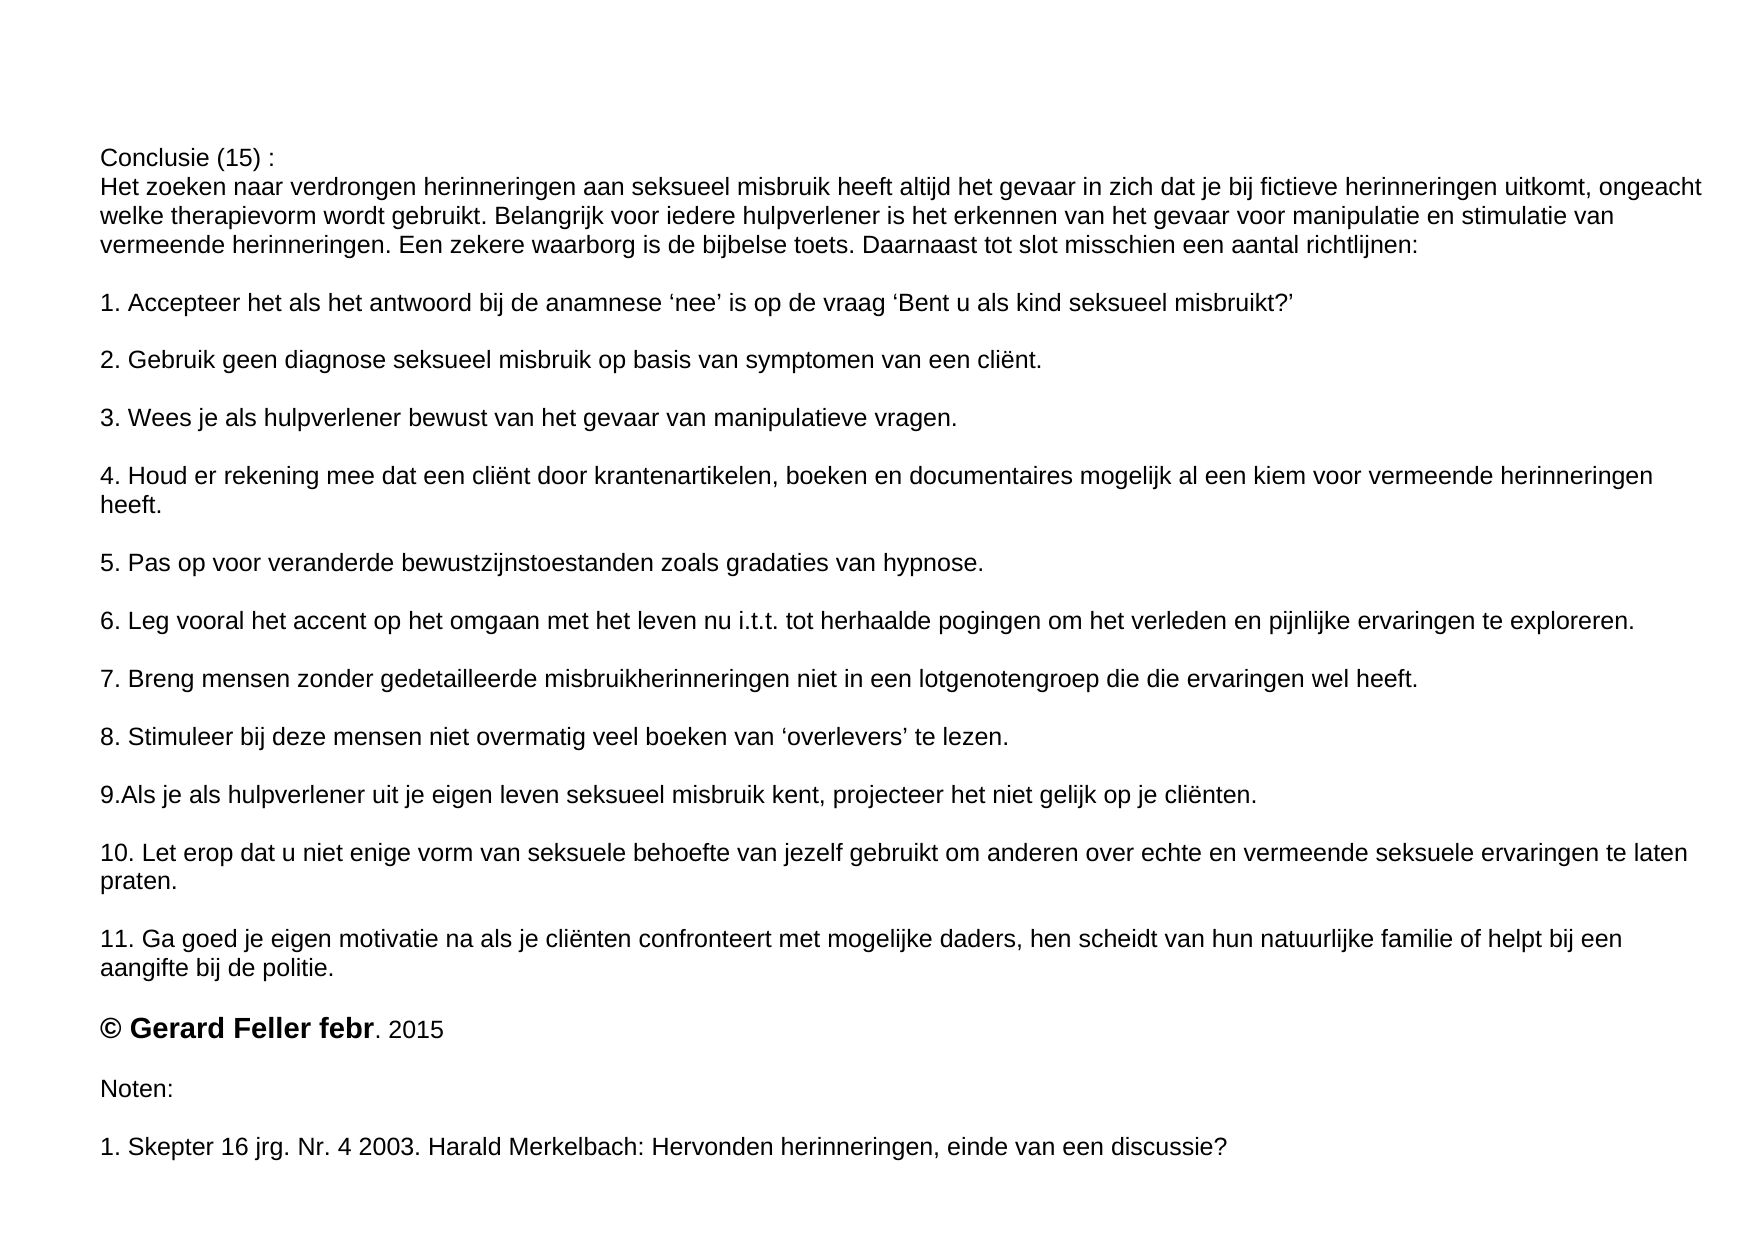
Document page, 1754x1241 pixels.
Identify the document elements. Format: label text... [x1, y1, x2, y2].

text 8. Stimuleer bij deze mensen niet overmatig veel boeken van ‘overlevers’ te lezen. [100, 722, 1708, 750]
text 10. Let erop dat u niet enige vorm van seksuele behoefte van jezelf gebruikt om anderen over echte en vermeende seksuele ervaringen te laten praten. [100, 837, 1708, 895]
text 2. Gebruik geen diagnose seksueel misbruik op basis van symptomen van een cliënt. [100, 345, 1708, 374]
text Noten: [100, 1073, 1708, 1102]
text 3. Wees je als hulpverlener bewust van het gevaar van manipulatieve vragen. [100, 403, 1708, 432]
text 6. Leg vooral het accent op het omgaan met het leven nu i.t.t. tot herhaalde pogingen om het verleden en pijnlijke ervaringen te exploreren. [100, 606, 1708, 634]
text 7. Breng mensen zonder gedetailleerde misbruikherinneringen niet in een lotgenotengroep die die ervaringen wel heeft. [100, 664, 1708, 692]
text Conclusie (15) : Het zoeken naar verdrongen herinneringen aan seksueel misbruik heeft altijd het gevaar in zich dat je bij fictieve herinneringen uitkomt, ongeacht welke therapievorm wordt gebruikt. Belangrijk voor iedere hulpverlener is het erkennen van het gevaar voor manipulatie en stimulatie van vermeende herinneringen. Een zekere waarborg is de bijbelse toets. Daarnaast tot slot misschien een aantal richtlijnen: [100, 114, 1708, 258]
text © Gerard Feller febr. 2015 [100, 1011, 1708, 1044]
text 1. Accepteer het als het antwoord bij de anamnese ‘nee’ is op de vraag ‘Bent u als kind seksueel misbruikt?’ [100, 287, 1708, 316]
text 4. Houd er rekening mee dat een cliënt door krantenartikelen, boeken en documentaires mogelijk al een kiem voor vermeende herinneringen heeft. [100, 461, 1708, 519]
text 9.Als je als hulpverlener uit je eigen leven seksueel misbruik kent, projecteer het niet gelijk op je cliënten. [100, 779, 1708, 808]
text 11. Ga goed je eigen motivatie na als je cliënten confronteert met mogelijke daders, hen scheidt van hun natuurlijke familie of helpt bij een aangifte bij de politie. [100, 924, 1708, 982]
text 1. Skepter 16 jrg. Nr. 4 2003. Harald Merkelbach: Hervonden herinneringen, einde van een discussie? [100, 1131, 1708, 1160]
text 5. Pas op voor veranderde bewustzijnstoestanden zoals gradaties van hypnose. [100, 548, 1708, 577]
